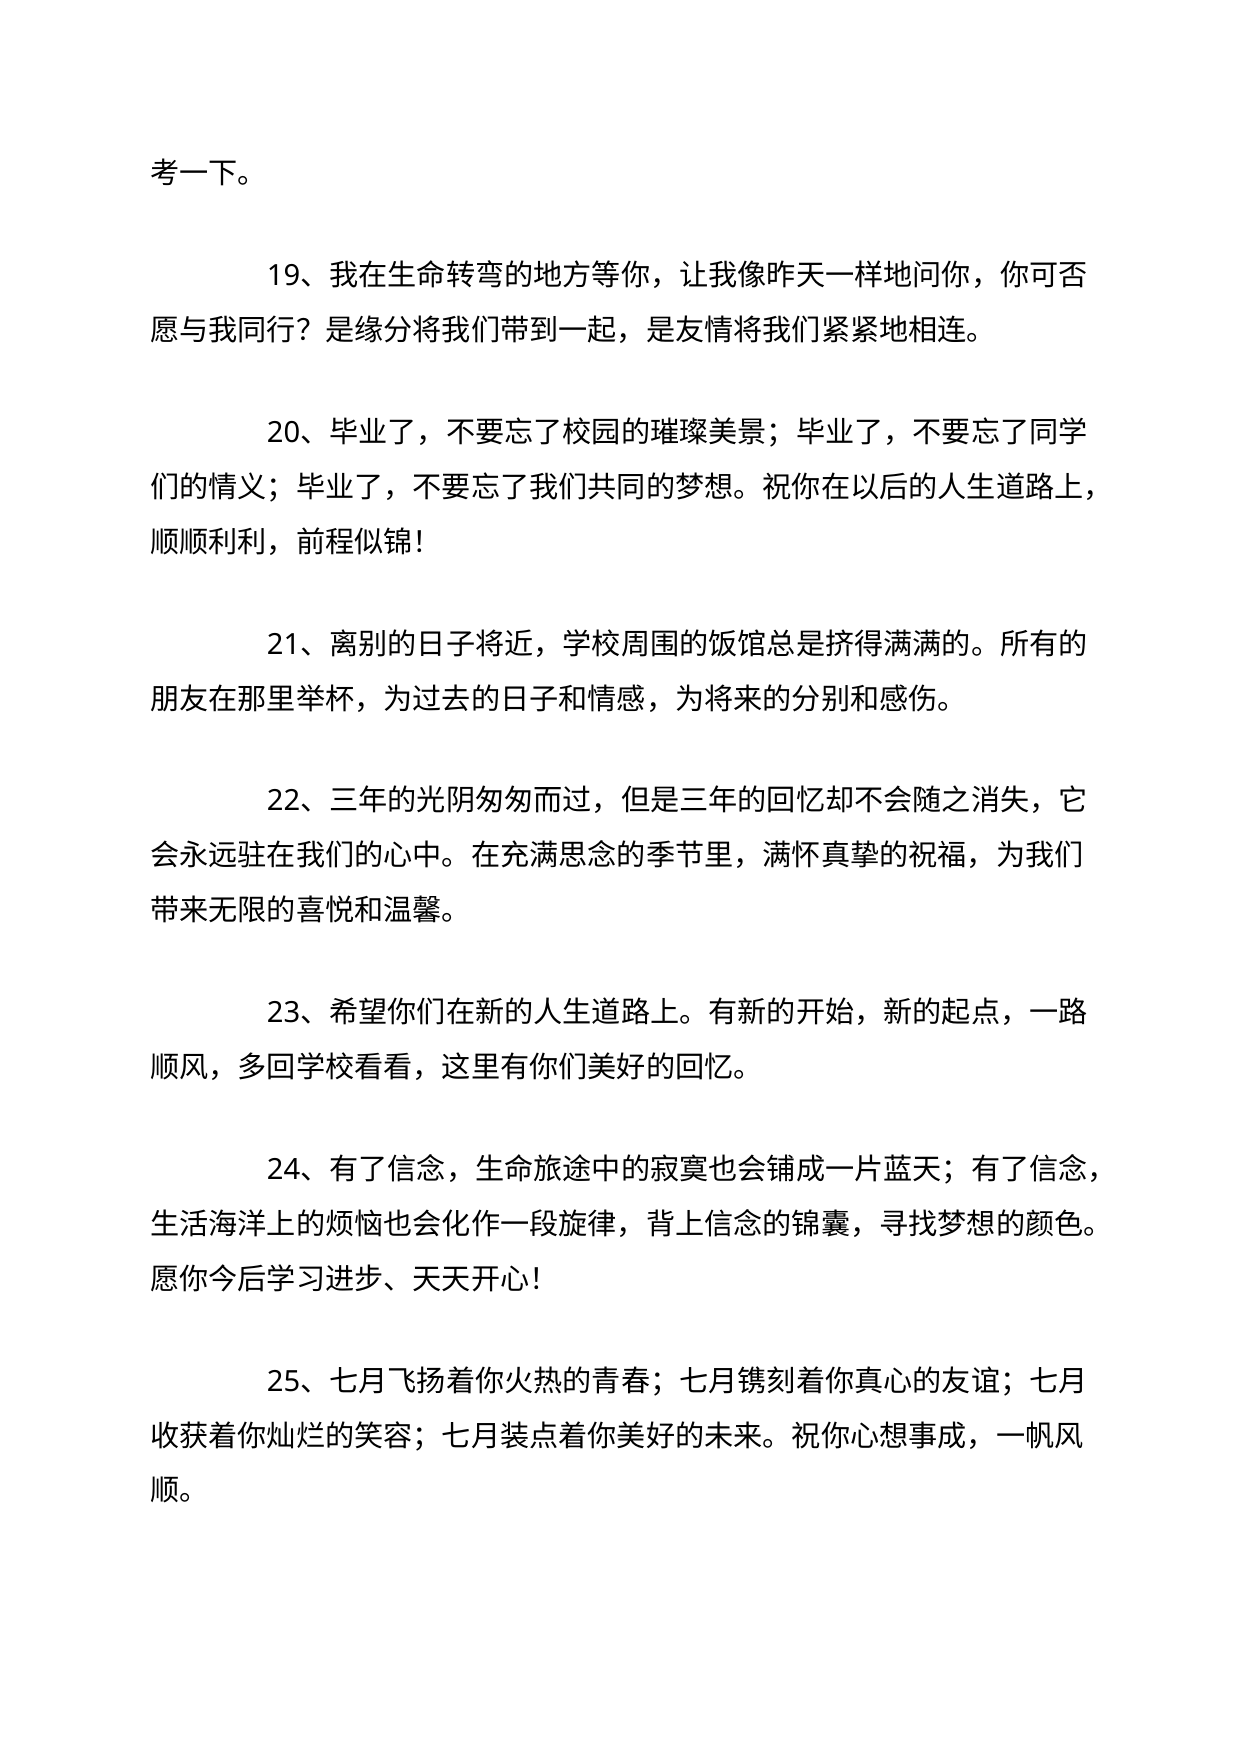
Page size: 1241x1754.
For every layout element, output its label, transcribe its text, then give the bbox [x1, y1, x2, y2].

text 21、离别的日子将近，学校周围的饭馆总是挤得满满的。所有的朋友在那里举杯，为过去的日子和情感，为将来的分别和感伤。 [150, 620, 1090, 717]
text 20、毕业了，不要忘了校园的璀璨美景；毕业了，不要忘了同学们的情义；毕业了，不要忘了我们共同的梦想。祝你在以后的人生道路上，顺顺利利，前程似锦！ [150, 408, 1090, 561]
text 24、有了信念，生命旅途中的寂寞也会铺成一片蓝天；有了信念，生活海洋上的烦恼也会化作一段旋律，背上信念的锦囊，寻找梦想的颜色。愿你今后学习进步、天天开心！ [150, 1145, 1090, 1298]
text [150, 150, 1090, 192]
text 25、七月飞扬着你火热的青春；七月镌刻着你真心的友谊；七月收获着你灿烂的笑容；七月装点着你美好的未来。祝你心想事成，一帆风顺。 [150, 1357, 1090, 1509]
text 22、三年的光阴匆匆而过，但是三年的回忆却不会随之消失，它会永远驻在我们的心中。在充满思念的季节里，满怀真挚的祝福，为我们带来无限的喜悦和温馨。 [150, 777, 1090, 929]
text 19、我在生命转弯的地方等你，让我像昨天一样地问你，你可否愿与我同行？是缘分将我们带到一起，是友情将我们紧紧地相连。 [150, 252, 1090, 349]
text 23、希望你们在新的人生道路上。有新的开始，新的起点，一路顺风，多回学校看看，这里有你们美好的回忆。 [150, 989, 1090, 1086]
